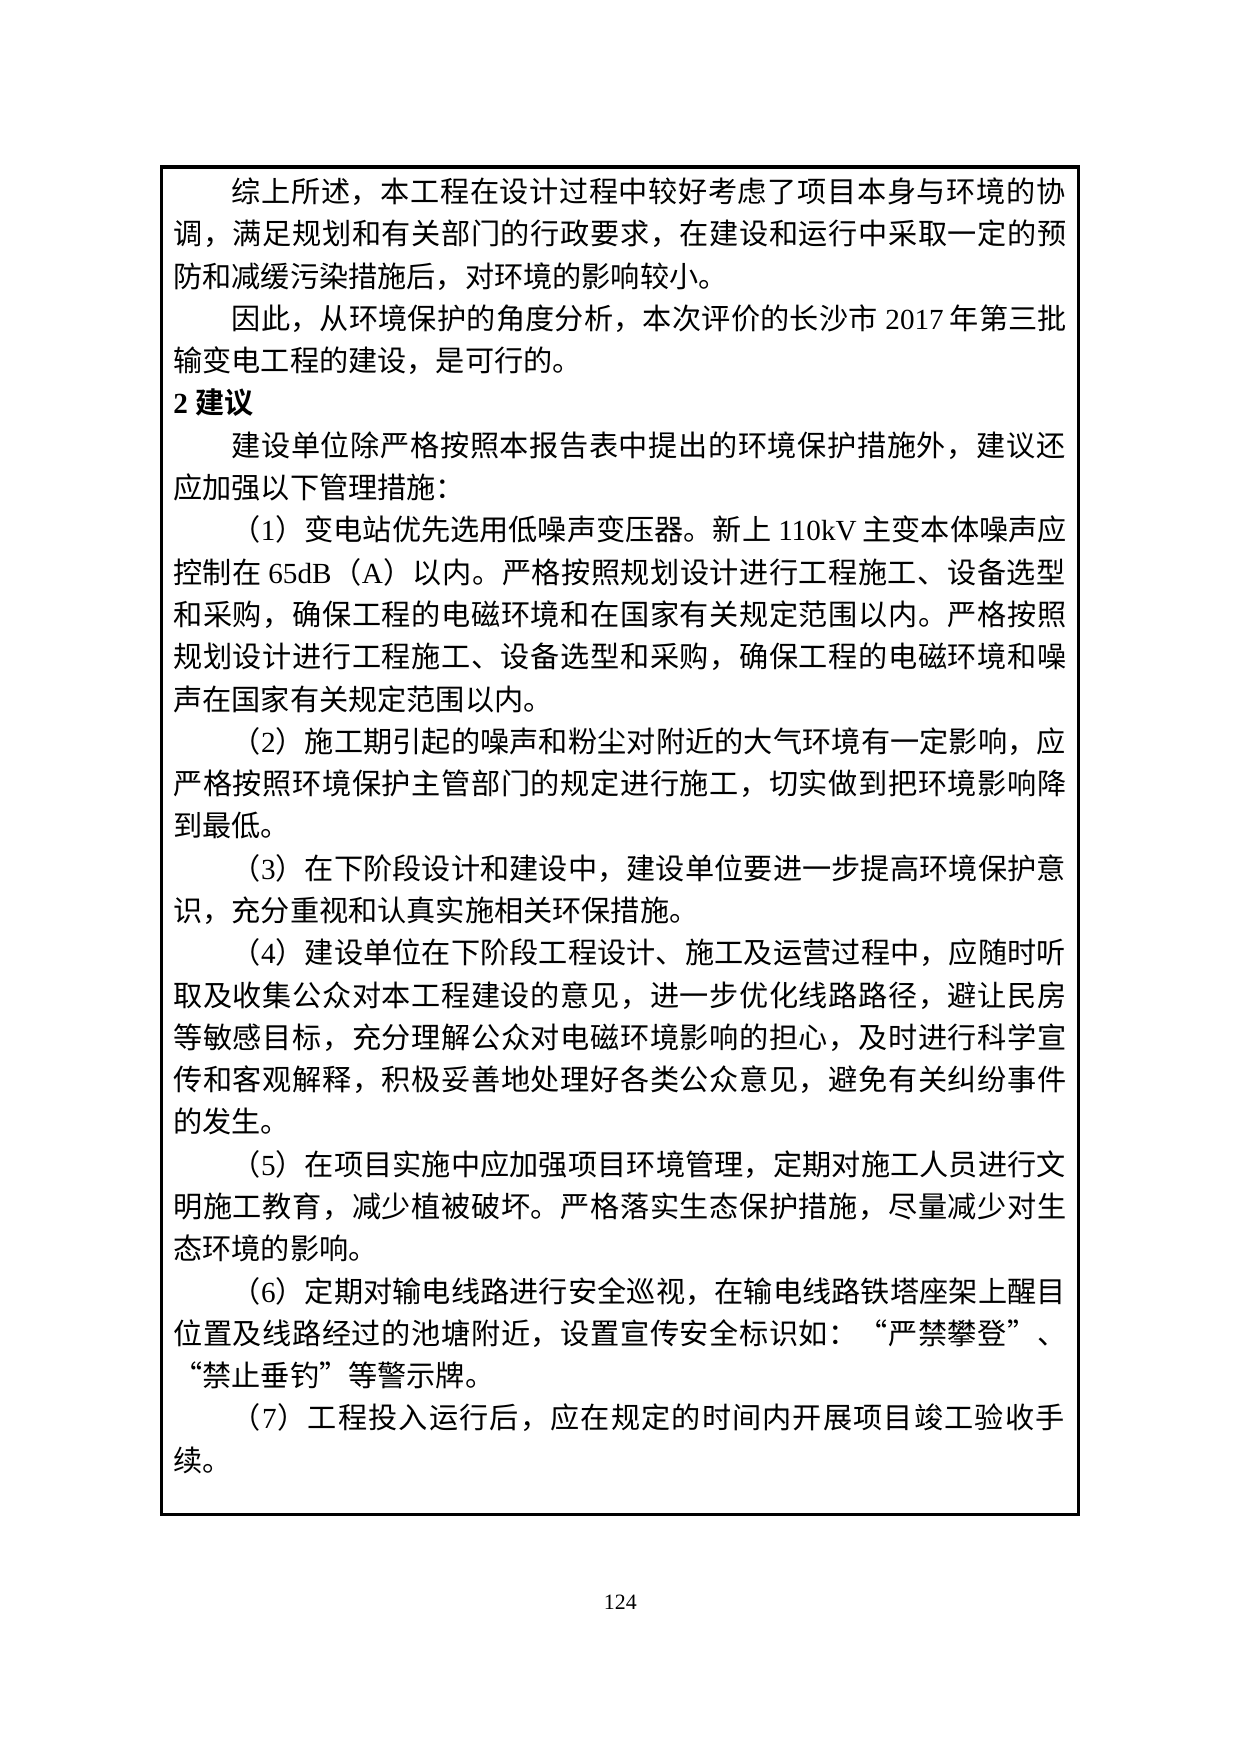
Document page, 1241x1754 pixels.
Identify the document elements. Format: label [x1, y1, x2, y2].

table_header [163, 169, 1077, 1513]
